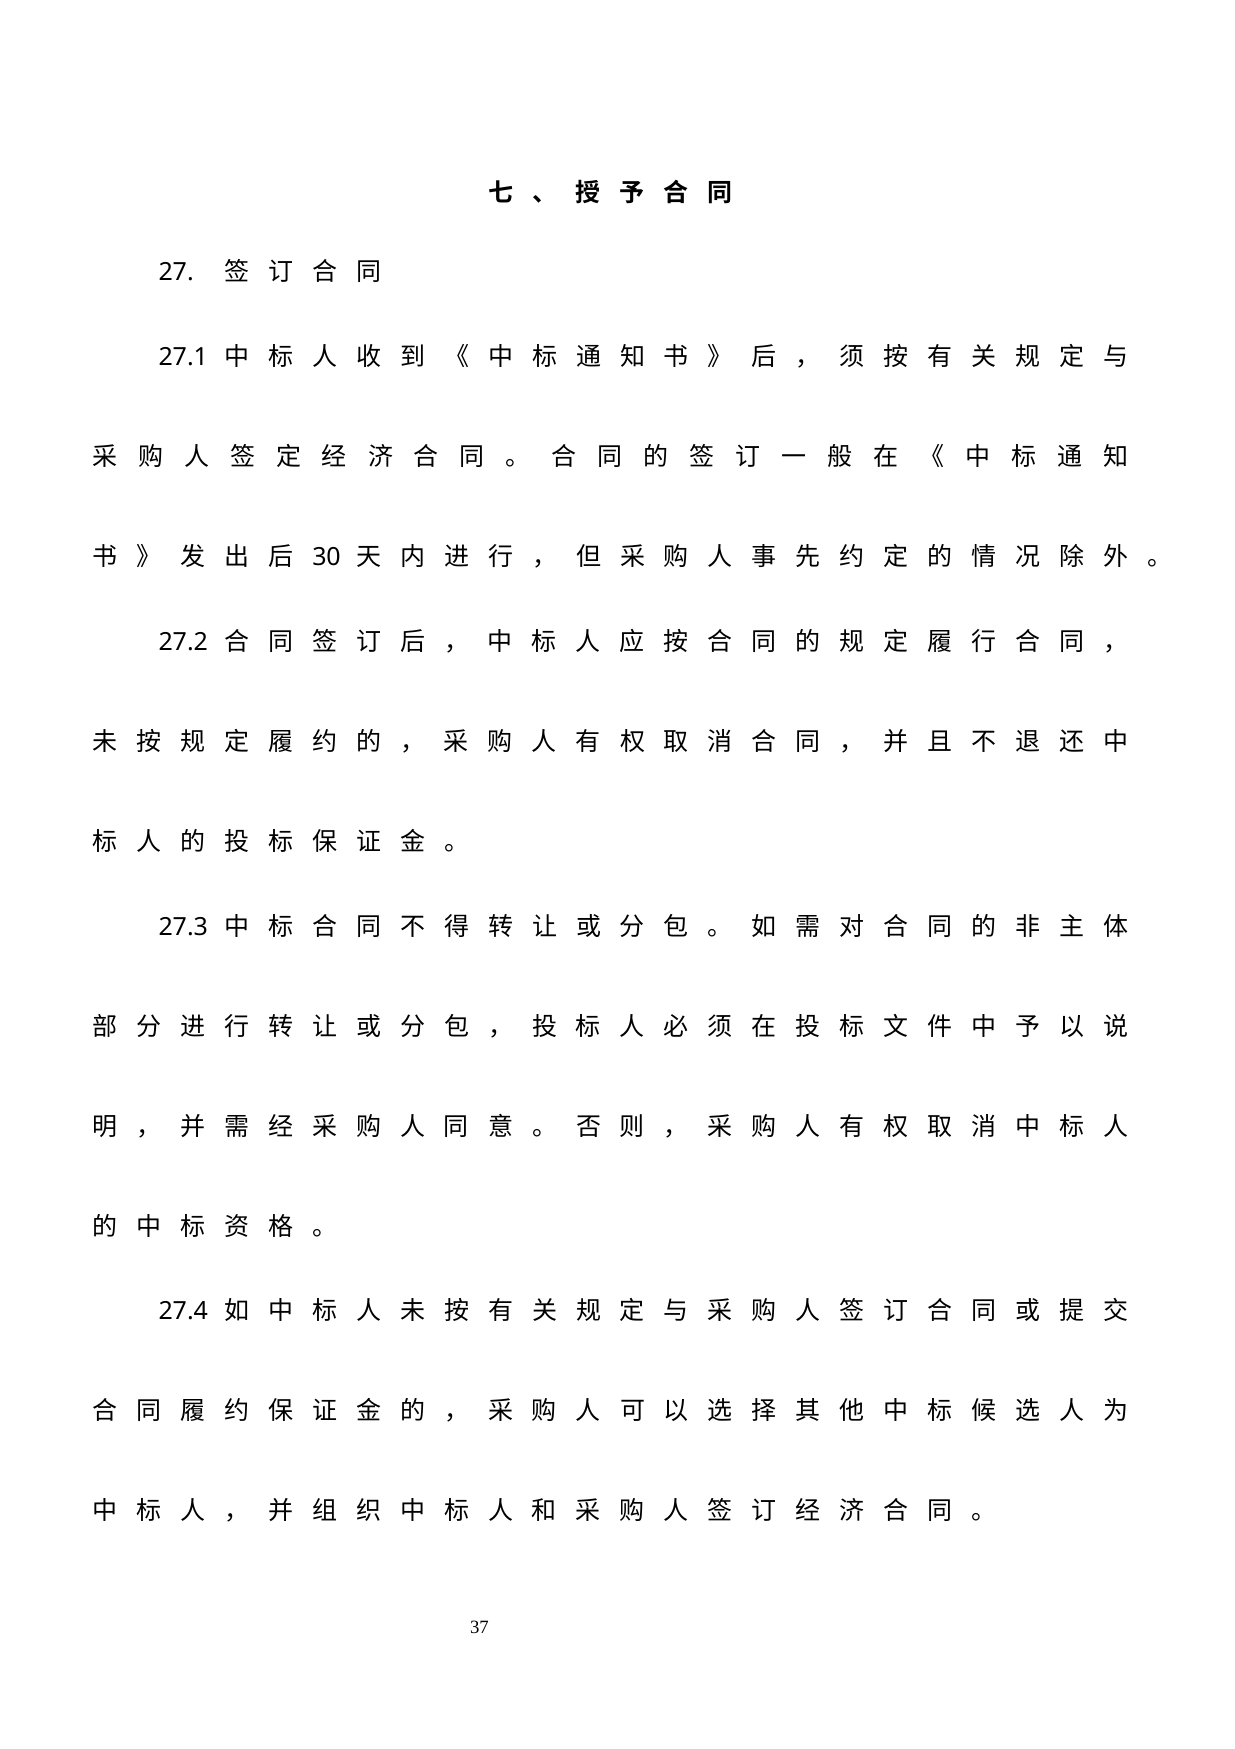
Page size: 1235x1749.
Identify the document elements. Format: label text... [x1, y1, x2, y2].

text 27.1 中标人收到《中标通知书》后，须按有关规定与采购人签定经济合同。合同的签订一般在《中标通知书》发出后30天内进行，但采购人事先约定的情况除外。 [92, 321, 1147, 588]
text 27.3 中标合同不得转让或分包。如需对合同的非主体部分进行转让或分包，投标人必须在投标文件中予以说明，并需经采购人同意。否则，采购人有权取消中标人的中标资格。 [92, 891, 1147, 1257]
text 27.2 合同签订后，中标人应按合同的规定履行合同，未按规定履约的，采购人有权取消合同，并且不退还中标人的投标保证金。 [92, 606, 1147, 873]
text 27.4 如中标人未按有关规定与采购人签订合同或提交合同履约保证金的，采购人可以选择其他中标候选人为中标人，并组织中标人和采购人签订经济合同。 [92, 1276, 1147, 1542]
text 七、授予合同 [92, 157, 1147, 224]
text 27. 签订合同 [92, 236, 1147, 303]
